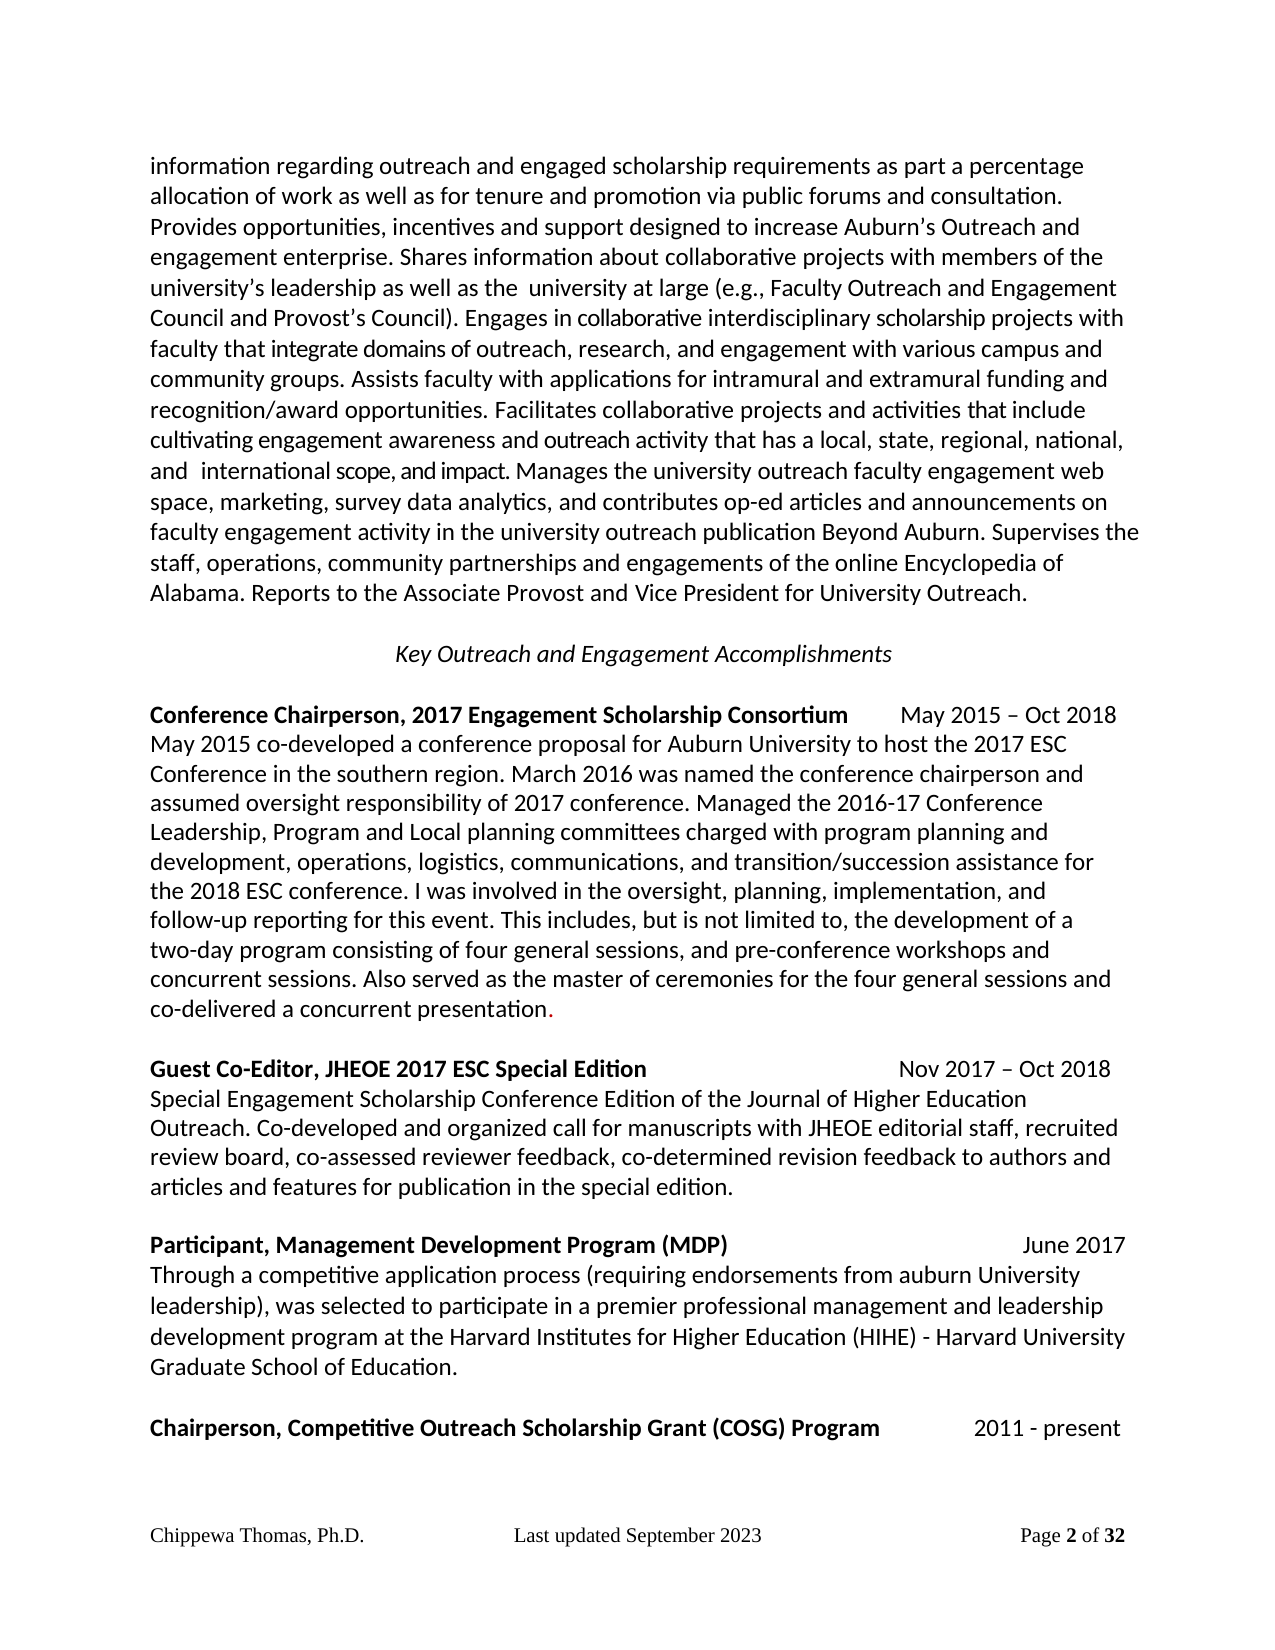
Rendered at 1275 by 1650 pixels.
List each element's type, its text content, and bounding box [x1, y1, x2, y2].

text Special Engagement Scholarship Conference Edition of the Journal of Higher Education Outreach. Co-developed and organized call for manuscripts with JHEOE editorial staff, recruited review board, co-assessed reviewer feedback, co-determined revision feedback to authors and articles and features for publication in the special edition. [150, 1084, 1122, 1201]
text Conference Chairperson, 2017 Engagement Scholarship Consortium May 2015 – Oct 2018 [150, 699, 1122, 729]
text Through a competitive application process (requiring endorsements from auburn University leadership), was selected to participate in a premier professional management and leadership development program at the Harvard Institutes for Higher Education (HIHE) - Harvard University Graduate School of Education. [150, 1259, 1140, 1382]
text Chairperson, Competitive Outreach Scholarship Grant (COSG) Program 2011 - present [150, 1412, 1122, 1442]
text Participant, Management Development Program (MDP) June 2017 [150, 1229, 1140, 1259]
text May 2015 co-developed a conference proposal for Auburn University to host the 2017 ESC Conference in the southern region. March 2016 was named the conference chairperson and assumed oversight responsibility of 2017 conference. Managed the 2016-17 Conference Leadership, Program and Local planning committees charged with program planning and development, operations, logistics, communications, and transition/succession assistance for the 2018 ESC conference. I was involved in the oversight, planning, implementation, and follow-up reporting for this event. This includes, but is not limited to, the development of a two-day program consisting of four general sessions, and pre-conference workshops and concurrent sessions. Also served as the master of ceremonies for the four general sessions and co-delivered a concurrent presentation. [150, 729, 1122, 1023]
text Key Outreach and Engagement Accomplishments [150, 638, 1140, 669]
text Guest Co-Editor, JHEOE 2017 ESC Special Edition Nov 2017 – Oct 2018 [150, 1054, 1122, 1084]
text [150, 150, 1140, 608]
